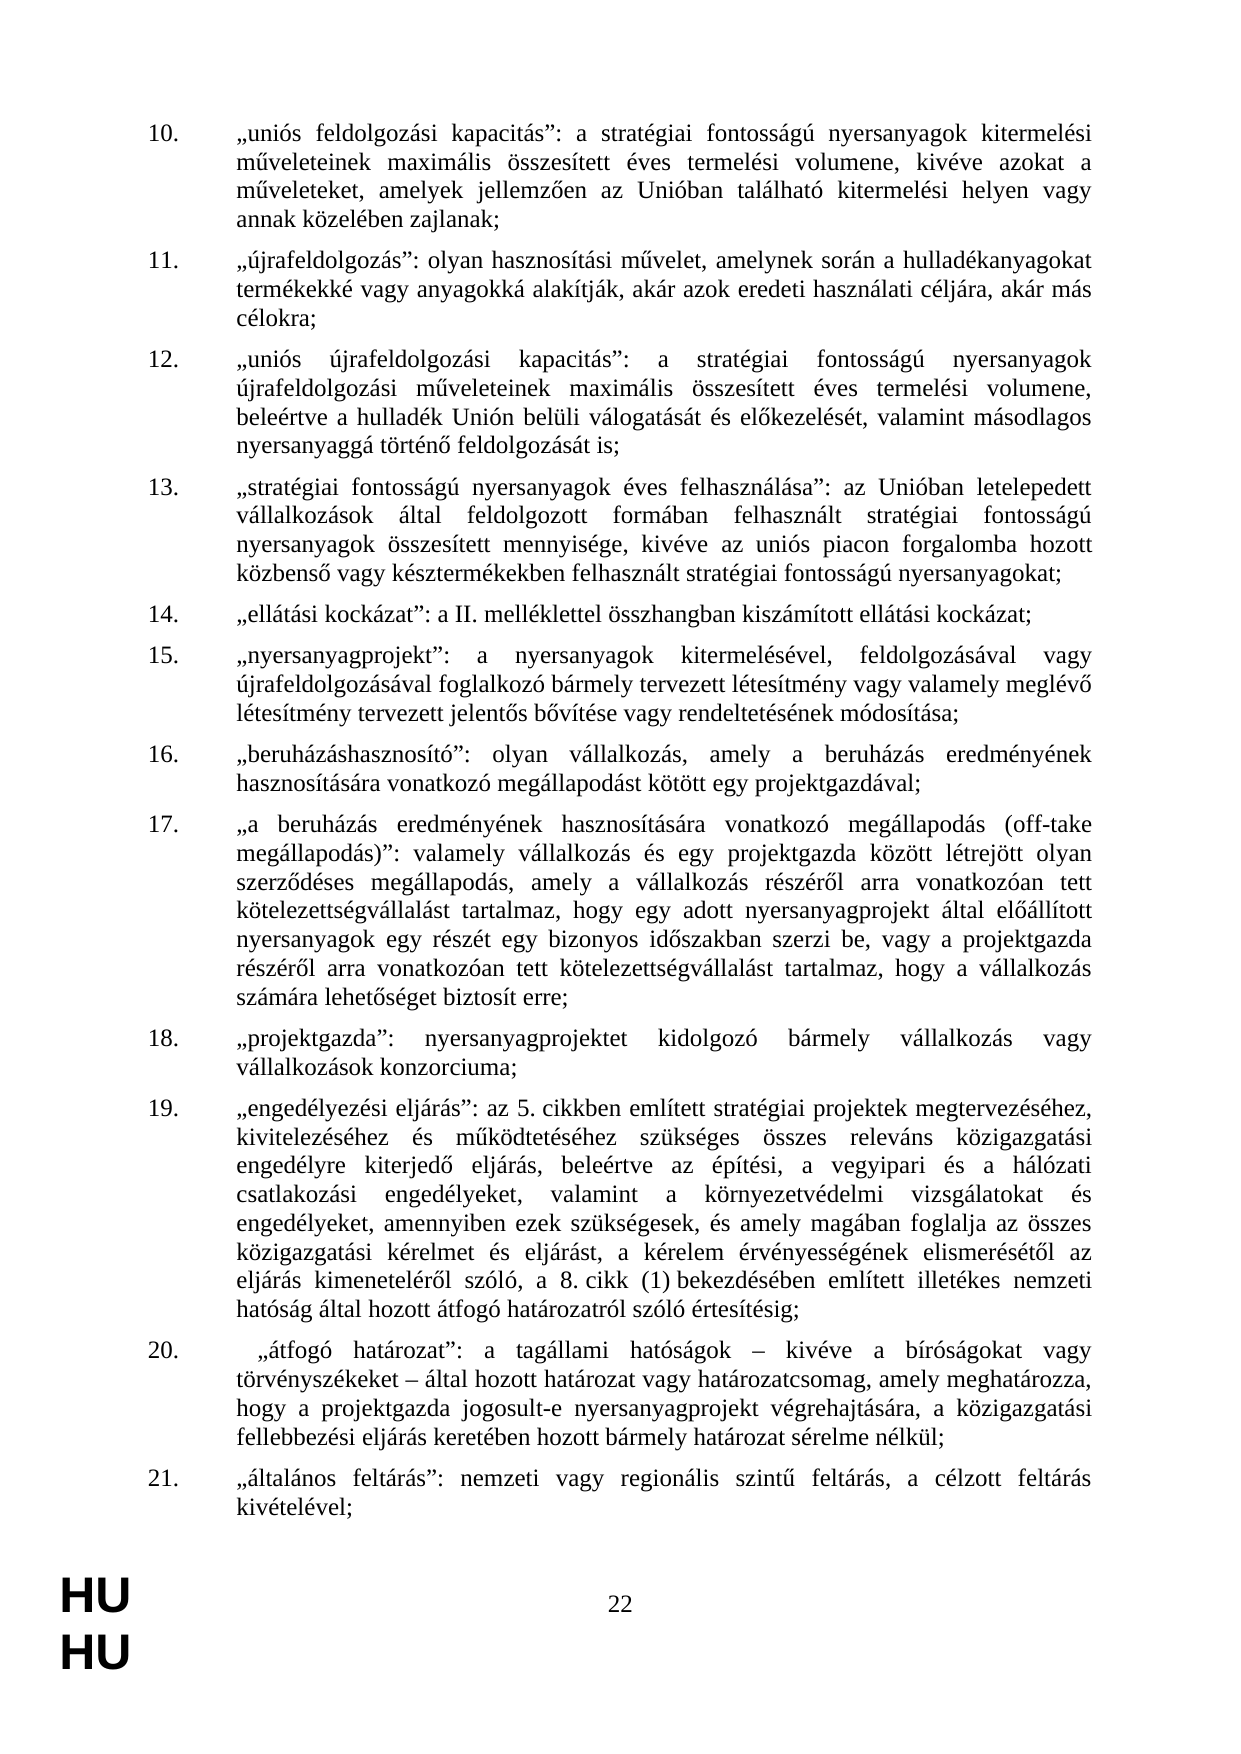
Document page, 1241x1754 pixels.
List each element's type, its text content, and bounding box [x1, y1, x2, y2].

text 17. „a beruházás eredményének hasznosítására vonatkozó megállapodás (off-take megállapodás)”: valamely vállalkozás és egy projektgazda között létrejött olyan szerződéses megállapodás, amely a vállalkozás részéről arra vonatkozóan tett kötelezettségvállalást tartalmaz, hogy egy adott nyersanyagprojekt által előállított nyersanyagok egy részét egy bizonyos időszakban szerzi be, vagy a projektgazda részéről arra vonatkozóan tett kötelezettségvállalást tartalmaz, hogy a vállalkozás számára lehetőséget biztosít erre; [148, 809, 1092, 1011]
text 10. „uniós feldolgozási kapacitás”: a stratégiai fontosságú nyersanyagok kitermelési műveleteinek maximális összesített éves termelési volumene, kivéve azokat a műveleteket, amelyek jellemzően az Unióban található kitermelési helyen vagy annak közelében zajlanak; [148, 118, 1092, 233]
text 15. „nyersanyagprojekt”: a nyersanyagok kitermelésével, feldolgozásával vagy újrafeldolgozásával foglalkozó bármely tervezett létesítmény vagy valamely meglévő létesítmény tervezett jelentős bővítése vagy rendeltetésének módosítása; [148, 641, 1092, 727]
text 16. „beruházáshasznosító”: olyan vállalkozás, amely a beruházás eredményének hasznosítására vonatkozó megállapodást kötött egy projektgazdával; [148, 739, 1092, 797]
text 12. „uniós újrafeldolgozási kapacitás”: a stratégiai fontosságú nyersanyagok újrafeldolgozási műveleteinek maximális összesített éves termelési volumene, beleértve a hulladék Unión belüli válogatását és előkezelését, valamint másodlagos nyersanyaggá történő feldolgozását is; [148, 344, 1092, 459]
text 18. „projektgazda”: nyersanyagprojektet kidolgozó bármely vállalkozás vagy vállalkozások konzorciuma; [148, 1023, 1092, 1081]
text 13. „stratégiai fontosságú nyersanyagok éves felhasználása”: az Unióban letelepedett vállalkozások által feldolgozott formában felhasznált stratégiai fontosságú nyersanyagok összesített mennyisége, kivéve az uniós piacon forgalomba hozott közbenső vagy késztermékekben felhasznált stratégiai fontosságú nyersanyagokat; [148, 472, 1092, 587]
text 20. „átfogó határozat”: a tagállami hatóságok – kivéve a bíróságokat vagy törvényszékeket – által hozott határozat vagy határozatcsomag, amely meghatározza, hogy a projektgazda jogosult-e nyersanyagprojekt végrehajtására, a közigazgatási fellebbezési eljárás keretében hozott bármely határozat sérelme nélkül; [148, 1336, 1092, 1451]
text 19. „engedélyezési eljárás”: az 5. cikkben említett stratégiai projektek megtervezéséhez, kivitelezéséhez és működtetéséhez szükséges összes releváns közigazgatási engedélyre kiterjedő eljárás, beleértve az építési, a vegyipari és a hálózati csatlakozási engedélyeket, valamint a környezetvédelmi vizsgálatokat és engedélyeket, amennyiben ezek szükségesek, és amely magában foglalja az összes közigazgatási kérelmet és eljárást, a kérelem érvényességének elismerésétől az eljárás kimeneteléről szóló, a 8. cikk (1) bekezdésében említett illetékes nemzeti hatóság által hozott átfogó határozatról szóló értesítésig; [148, 1093, 1092, 1323]
text 14. „ellátási kockázat”: a II. melléklettel összhangban kiszámított ellátási kockázat; [148, 599, 1092, 628]
text 21. „általános feltárás”: nemzeti vagy regionális szintű feltárás, a célzott feltárás kivételével; [148, 1463, 1092, 1521]
text 11. „újrafeldolgozás”: olyan hasznosítási művelet, amelynek során a hulladékanyagokat termékekké vagy anyagokká alakítják, akár azok eredeti használati céljára, akár más célokra; [148, 246, 1092, 332]
